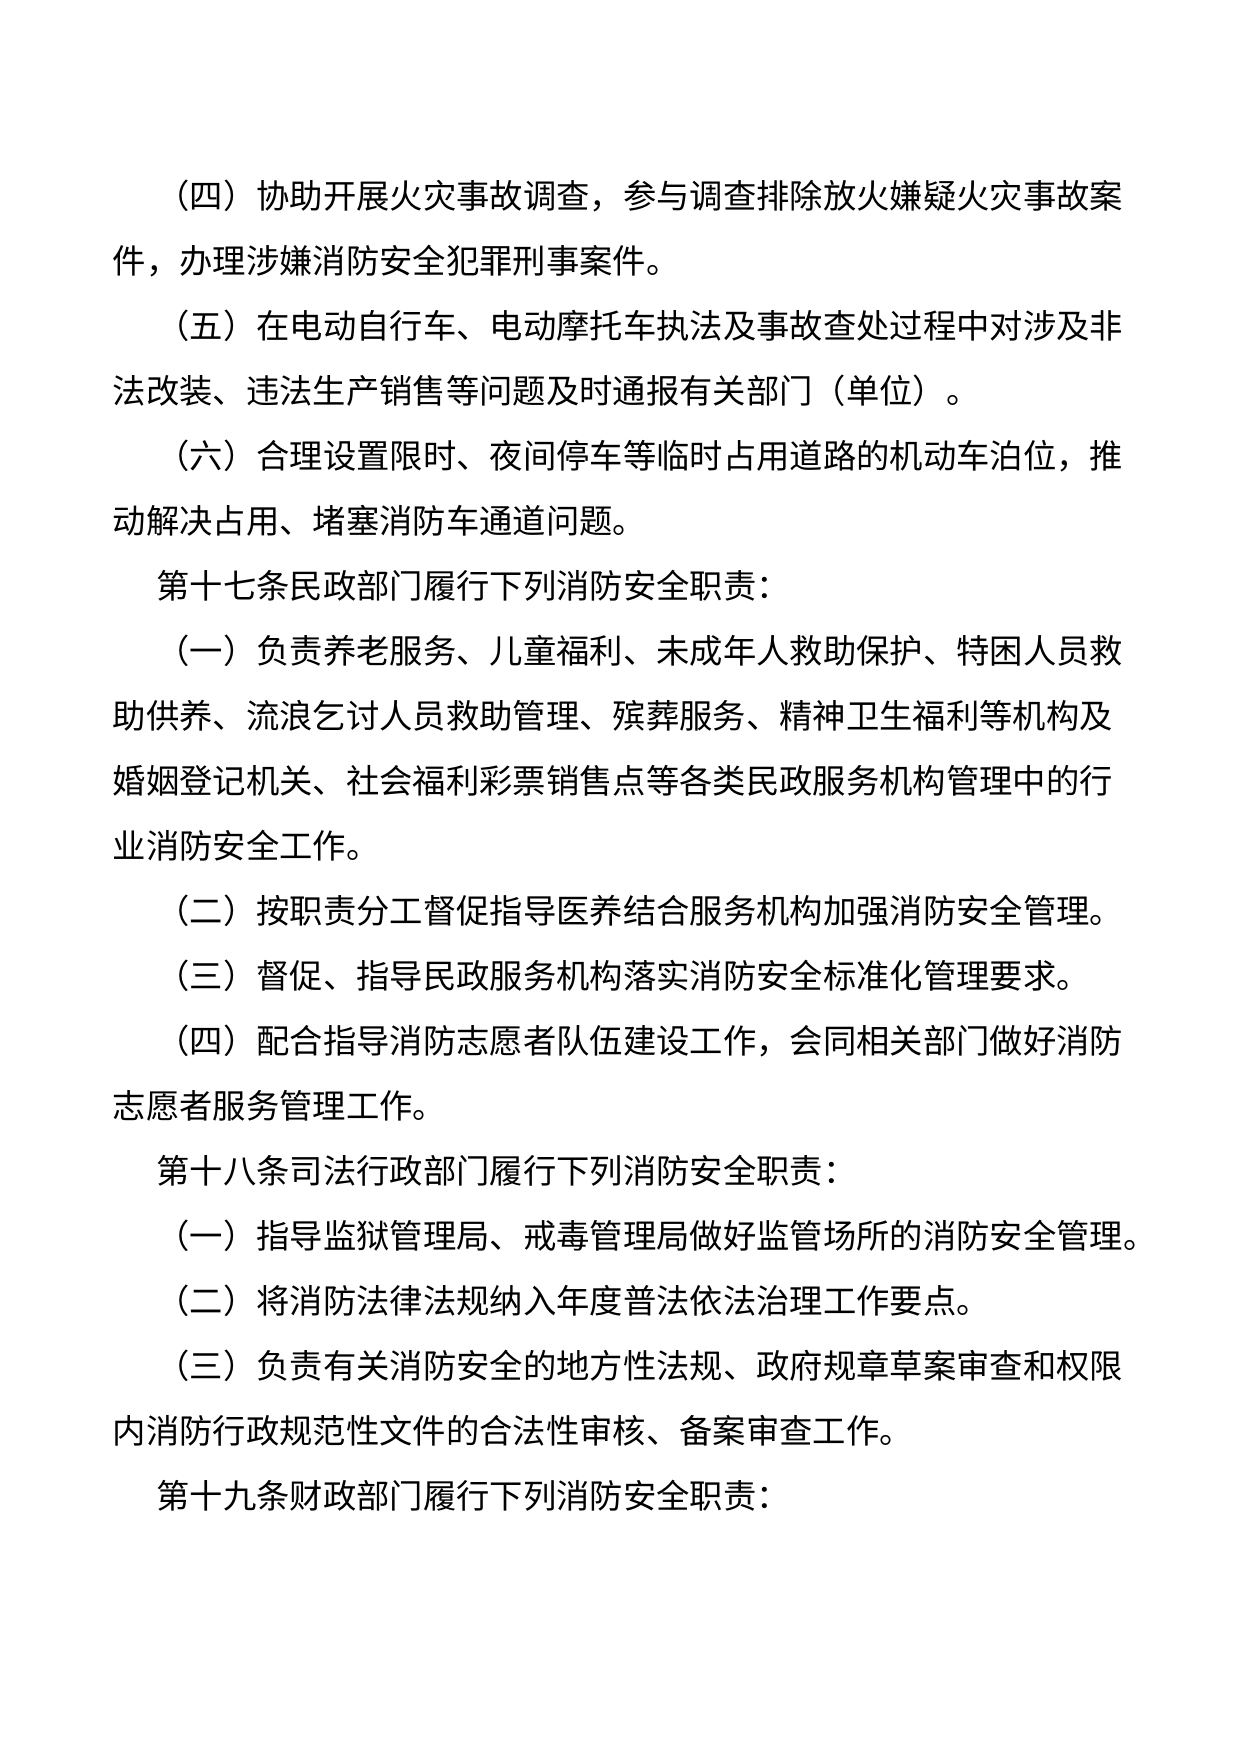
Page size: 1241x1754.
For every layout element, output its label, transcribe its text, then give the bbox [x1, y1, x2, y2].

text （六）合理设置限时、夜间停车等临时占用道路的机动车泊位，推动解决占用、堵塞消防车通道问题。 [112, 422, 1128, 552]
text 第十八条司法行政部门履行下列消防安全职责： [112, 1137, 1128, 1202]
text （二）按职责分工督促指导医养结合服务机构加强消防安全管理。 [112, 877, 1128, 942]
text 第十九条财政部门履行下列消防安全职责： [112, 1462, 1128, 1527]
text （一）负责养老服务、儿童福利、未成年人救助保护、特困人员救助供养、流浪乞讨人员救助管理、殡葬服务、精神卫生福利等机构及婚姻登记机关、社会福利彩票销售点等各类民政服务机构管理中的行业消防安全工作。 [112, 617, 1128, 877]
text （三）负责有关消防安全的地方性法规、政府规章草案审查和权限内消防行政规范性文件的合法性审核、备案审查工作。 [112, 1332, 1128, 1462]
text （一）指导监狱管理局、戒毒管理局做好监管场所的消防安全管理。 [112, 1202, 1128, 1267]
text （二）将消防法律法规纳入年度普法依法治理工作要点。 [112, 1267, 1128, 1332]
text （五）在电动自行车、电动摩托车执法及事故查处过程中对涉及非法改装、违法生产销售等问题及时通报有关部门（单位）。 [112, 292, 1128, 422]
text （四）配合指导消防志愿者队伍建设工作，会同相关部门做好消防志愿者服务管理工作。 [112, 1007, 1128, 1137]
text 第十七条民政部门履行下列消防安全职责： [112, 552, 1128, 617]
text （四）协助开展火灾事故调查，参与调查排除放火嫌疑火灾事故案件，办理涉嫌消防安全犯罪刑事案件。 [112, 162, 1128, 292]
text （三）督促、指导民政服务机构落实消防安全标准化管理要求。 [112, 942, 1128, 1007]
